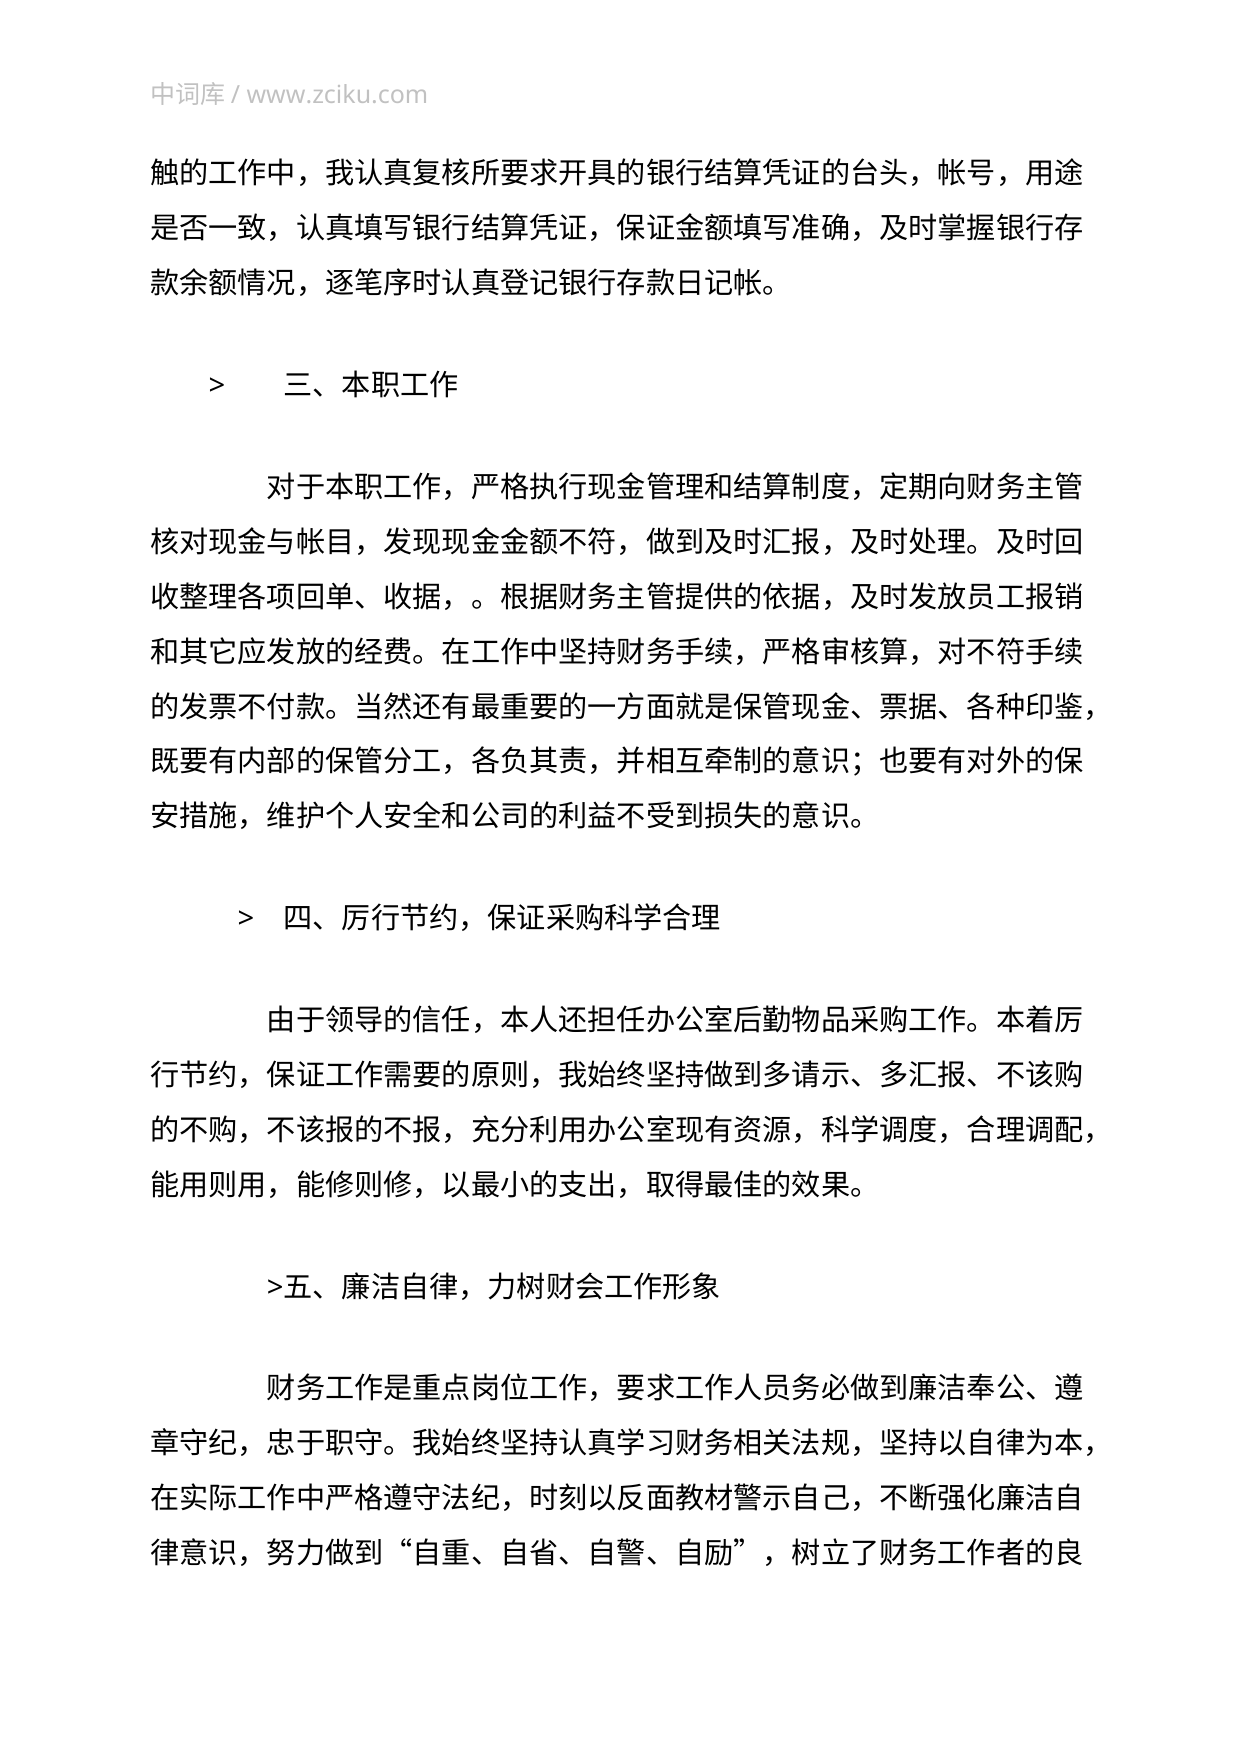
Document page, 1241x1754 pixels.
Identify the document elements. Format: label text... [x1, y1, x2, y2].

text 对于本职工作，严格执行现金管理和结算制度，定期向财务主管核对现金与帐目，发现现金金额不符，做到及时汇报，及时处理。及时回收整理各项回单、收据，。根据财务主管提供的依据，及时发放员工报销和其它应发放的经费。在工作中坚持财务手续，严格审核算，对不符手续的发票不付款。当然还有最重要的一方面就是保管现金、票据、各种印鉴，既要有内部的保管分工，各负其责，并相互牵制的意识；也要有对外的保安措施，维护个人安全和公司的利益不受到损失的意识。 [150, 463, 1090, 835]
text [150, 1365, 1090, 1572]
text 由于领导的信任，本人还担任办公室后勤物品采购工作。本着厉行节约，保证工作需要的原则，我始终坚持做到多请示、多汇报、不该购的不购，不该报的不报，充分利用办公室现有资源，科学调度，合理调配，能用则用，能修则修，以最小的支出，取得最佳的效果。 [150, 997, 1090, 1204]
text > 三、本职工作 [150, 362, 1090, 404]
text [150, 150, 1090, 302]
text >五、廉洁自律，力树财会工作形象 [150, 1263, 1090, 1306]
text > 四、厉行节约，保证采购科学合理 [150, 895, 1090, 937]
